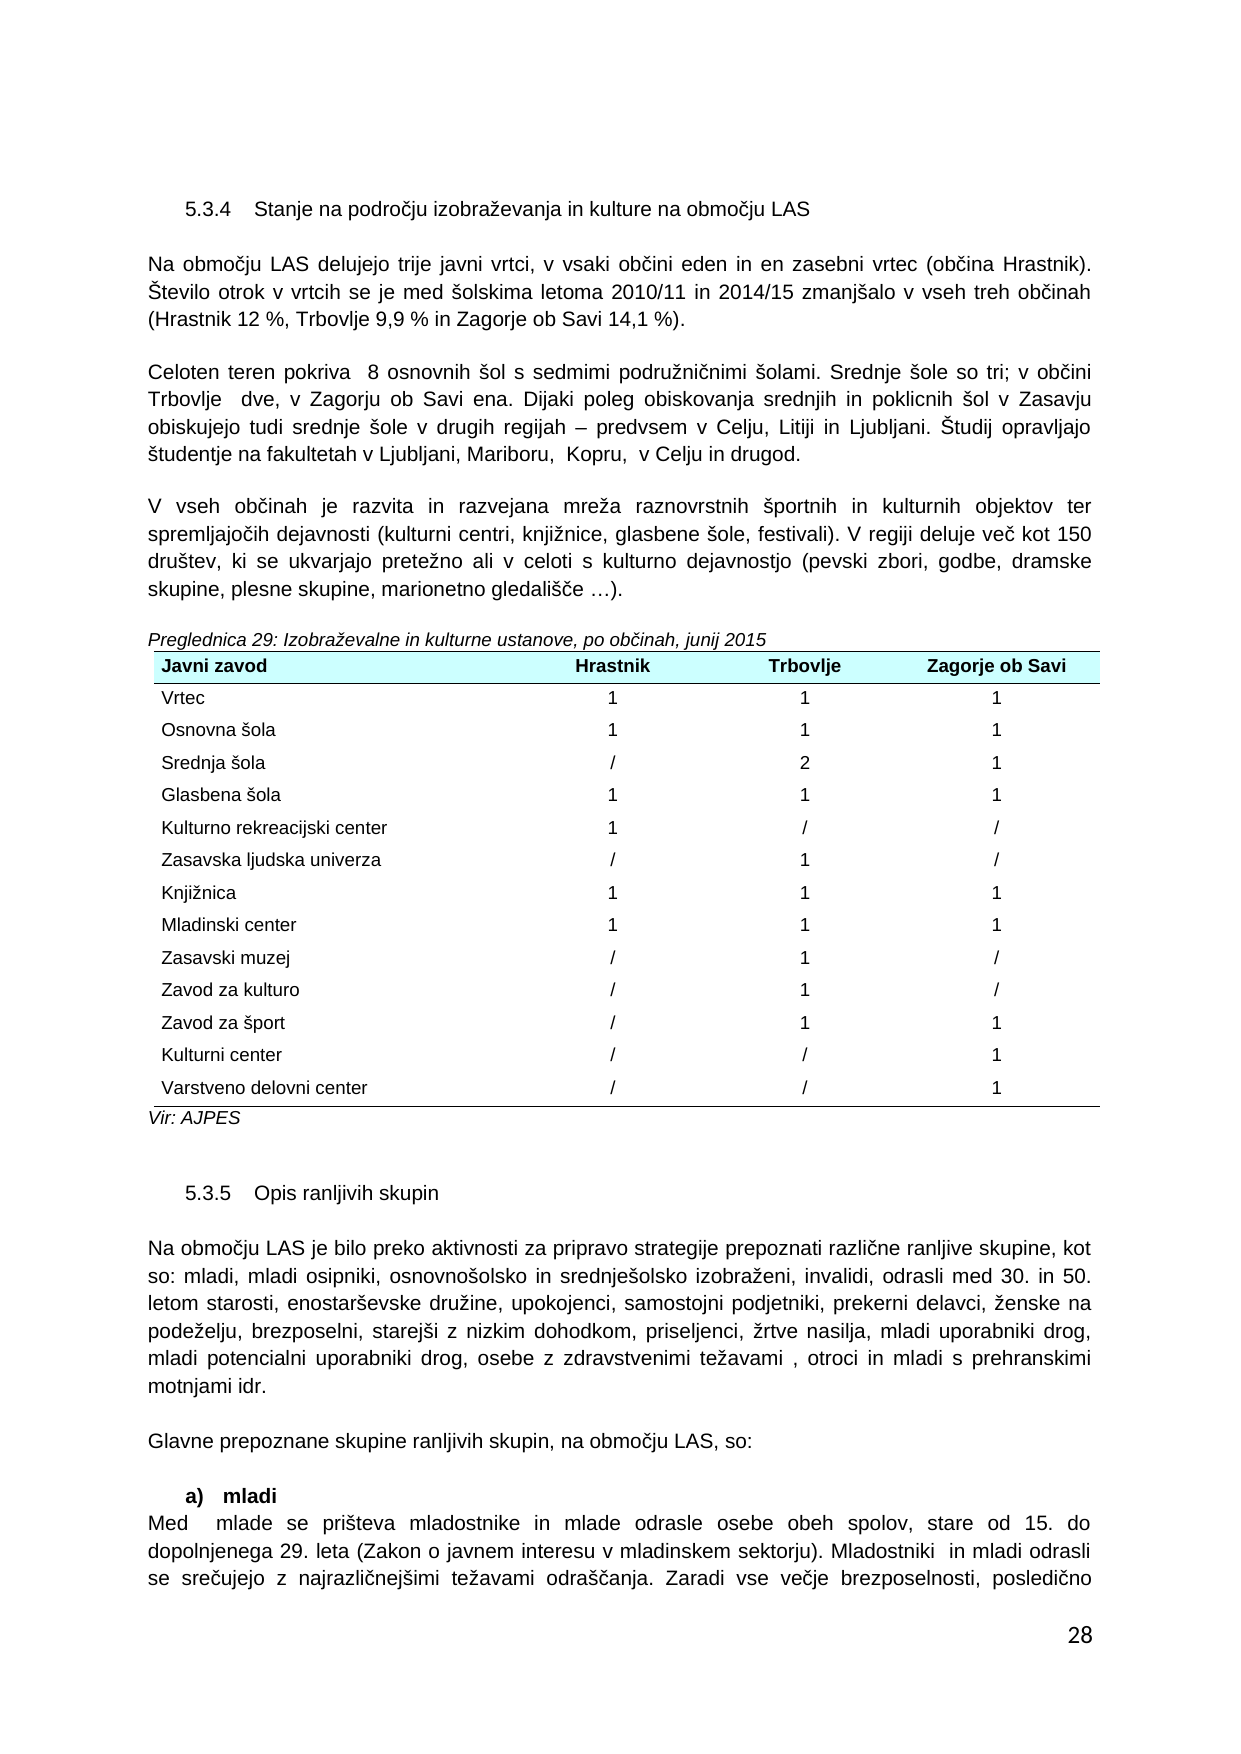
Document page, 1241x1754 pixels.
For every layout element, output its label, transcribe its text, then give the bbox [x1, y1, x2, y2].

table_cell Osnovna šola [154, 716, 509, 748]
table_cell Zavod za kulturo [154, 976, 509, 1008]
table_cell 1 [716, 943, 893, 976]
table_cell Srednja šola [154, 748, 509, 781]
table_cell Kulturni center [154, 1041, 509, 1073]
table_cell / [893, 813, 1100, 846]
table_cell 1 [893, 748, 1100, 781]
table_cell / [893, 976, 1100, 1008]
table_cell / [893, 943, 1100, 976]
text Vir: AJPES [148, 1107, 1093, 1128]
table_cell 1 [716, 1008, 893, 1041]
table_cell / [716, 1041, 893, 1073]
table_cell Zasavski muzej [154, 943, 509, 976]
table_cell / [509, 846, 716, 878]
table_cell 1 [509, 813, 716, 846]
table_cell 1 [716, 846, 893, 878]
text Na območju LAS je bilo preko aktivnosti za pripravo strategije prepoznati različne ranljive skupine, kot so: mladi, mladi osipniki, osnovnošolsko in srednješolsko izobraženi, invalidi, odrasli med 30. in 50. letom starosti, enostarševske družine, upokojenci, samostojni podjetniki, prekerni delavci, ženske na podeželju, brezposelni, starejši z nizkim dohodkom, priseljenci, žrtve nasilja, mladi uporabniki drog, mladi potencialni uporabniki drog, osebe z zdravstvenimi težavami , otroci in mladi s prehranskimi motnjami idr. [148, 1236, 1093, 1397]
text Celoten teren pokriva 8 osnovnih šol s sedmimi podružničnimi šolami. Srednje šole so tri; v občini Trbovlje dve, v Zagorju ob Savi ena. Dijaki poleg obiskovanja srednjih in poklicnih šol v Zasavju obiskujejo tudi srednje šole v drugih regijah – predvsem v Celju, Litiji in Ljubljani. Študij opravljajo študentje na fakultetah v Ljubljani, Mariboru, Kopru, v Celju in drugod. [148, 359, 1093, 466]
table_cell Vrtec [154, 684, 509, 716]
table_cell 1 [509, 878, 716, 911]
table_cell 1 [893, 1008, 1100, 1041]
table_cell Mladinski center [154, 911, 509, 943]
table_cell 1 [716, 716, 893, 748]
table_cell Kulturno rekreacijski center [154, 813, 509, 846]
table_cell / [509, 976, 716, 1008]
table_cell 1 [509, 684, 716, 716]
table_cell 1 [509, 911, 716, 943]
text Na območju LAS delujejo trije javni vrtci, v vsaki občini eden in en zasebni vrtec (občina Hrastnik). Število otrok v vrtcih se je med šolskima letoma 2010/11 in 2014/15 zmanjšalo v vseh treh občinah (Hrastnik 12 %, Trbovlje 9,9 % in Zagorje ob Savi 14,1 %). [148, 252, 1093, 331]
table_cell 1 [893, 1041, 1100, 1073]
table_cell / [716, 813, 893, 846]
table_cell / [509, 943, 716, 976]
table_header Javni zavod [154, 652, 509, 683]
table_cell / [716, 1073, 893, 1106]
table_cell 1 [893, 684, 1100, 716]
table_cell / [509, 1041, 716, 1073]
table_cell Knjižnica [154, 878, 509, 911]
table_cell 1 [716, 878, 893, 911]
table_cell 1 [509, 716, 716, 748]
table_cell / [509, 748, 716, 781]
text Opis ranljivih skupin [185, 1181, 1093, 1205]
table_cell Zavod za šport [154, 1008, 509, 1041]
table_cell Zasavska ljudska univerza [154, 846, 509, 878]
table_cell Varstveno delovni center [154, 1073, 509, 1106]
table_cell / [509, 1008, 716, 1041]
table_cell 1 [716, 976, 893, 1008]
table_header Trbovlje [716, 652, 893, 683]
table_cell 1 [509, 781, 716, 813]
table_cell 1 [893, 911, 1100, 943]
table_cell / [893, 846, 1100, 878]
table_cell 1 [716, 781, 893, 813]
table_cell 1 [893, 1073, 1100, 1106]
table_cell 1 [893, 781, 1100, 813]
table_cell 2 [716, 748, 893, 781]
table_cell 1 [893, 878, 1100, 911]
text Preglednica 29: Izobraževalne in kulturne ustanove, po občinah, junij 2015 [148, 629, 1093, 651]
table_cell Glasbena šola [154, 781, 509, 813]
table_cell 1 [716, 684, 893, 716]
table_cell 1 [893, 716, 1100, 748]
table_cell 1 [716, 911, 893, 943]
table_header Zagorje ob Savi [893, 652, 1100, 683]
text Glavne prepoznane skupine ranljivih skupin, na območju LAS, so: [148, 1428, 1093, 1452]
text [148, 1511, 1093, 1590]
text Stanje na področju izobraževanja in kulture na območju LAS [185, 197, 1093, 221]
list mladi [185, 1483, 1093, 1507]
table_header Hrastnik [509, 652, 716, 683]
text V vseh občinah je razvita in razvejana mreža raznovrstnih športnih in kulturnih objektov ter spremljajočih dejavnosti (kulturni centri, knjižnice, glasbene šole, festivali). V regiji deluje več kot 150 društev, ki se ukvarjajo pretežno ali v celoti s kulturno dejavnostjo (pevski zbori, godbe, dramske skupine, plesne skupine, marionetno gledališče …). [148, 494, 1093, 601]
table_cell / [509, 1073, 716, 1106]
